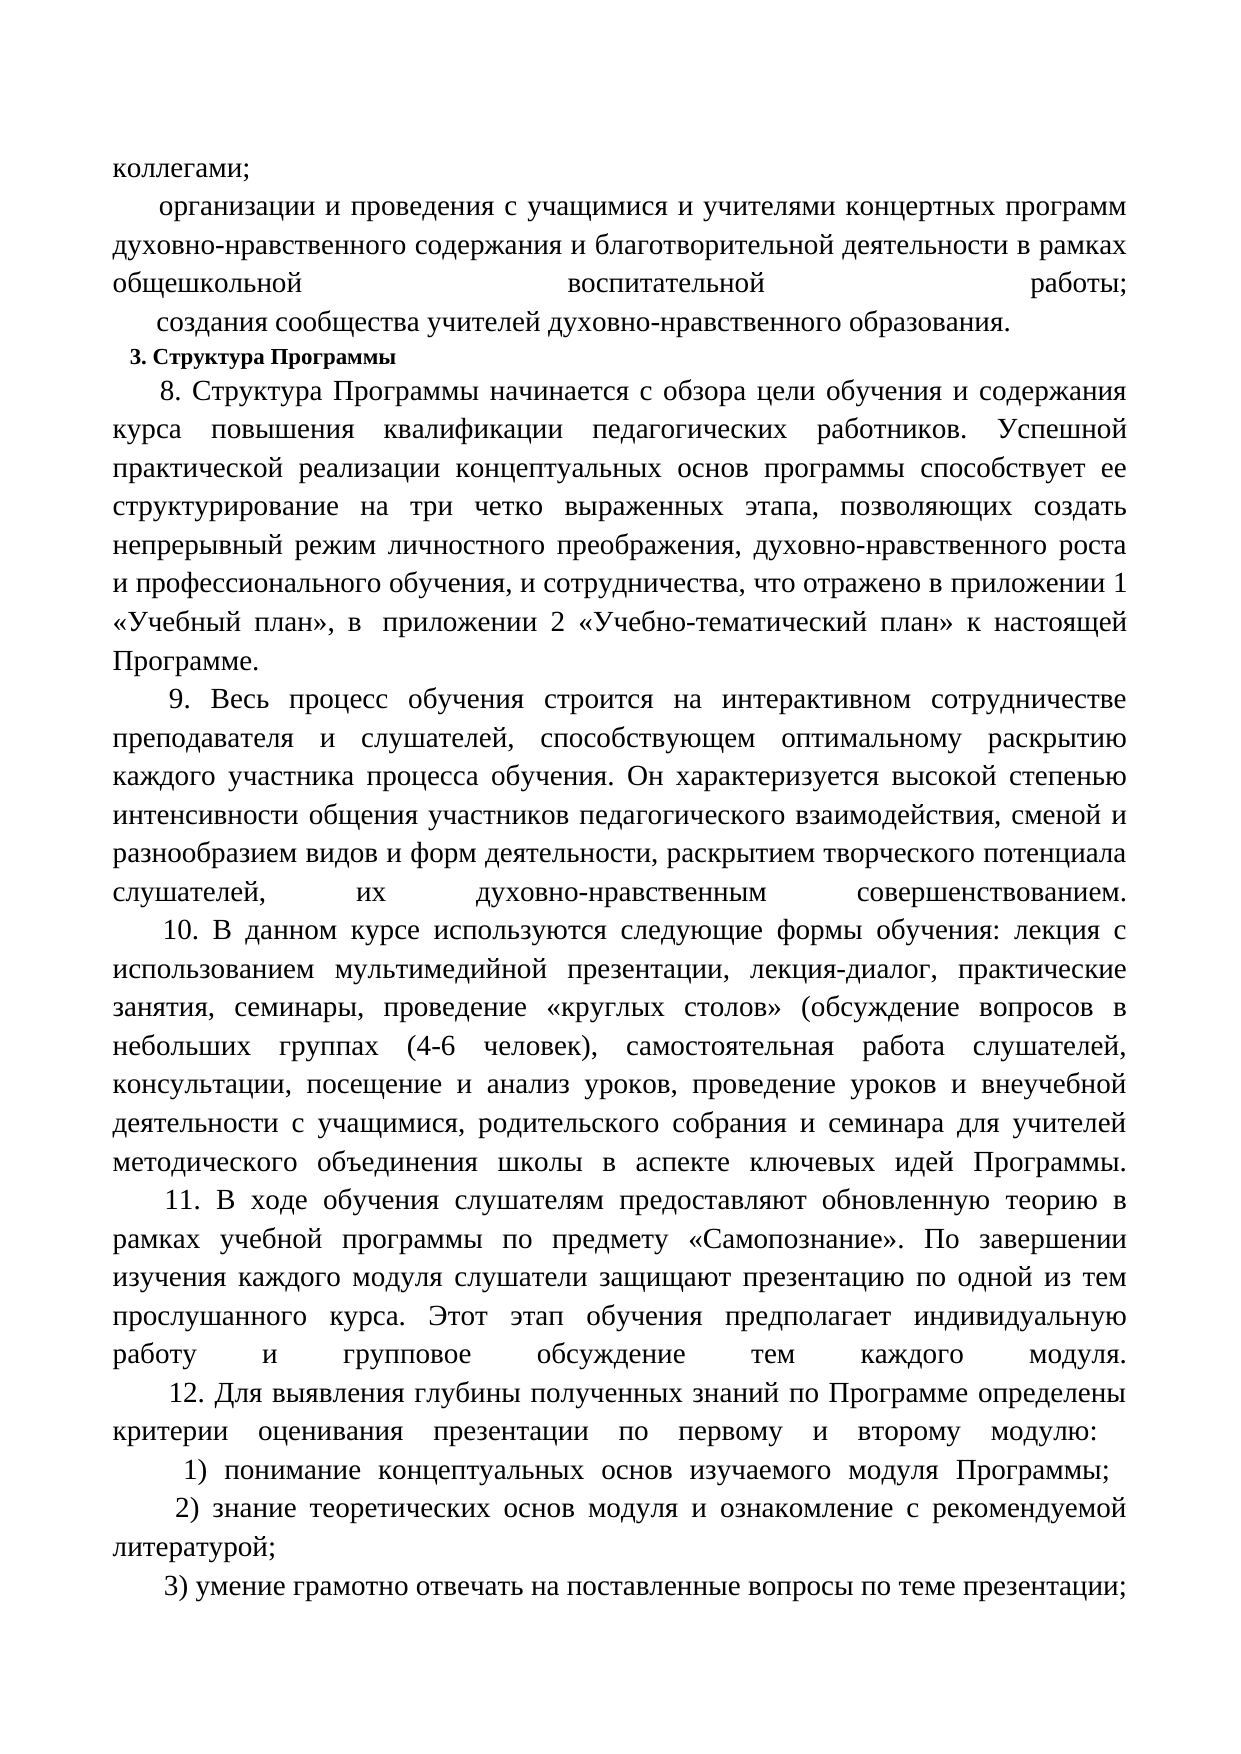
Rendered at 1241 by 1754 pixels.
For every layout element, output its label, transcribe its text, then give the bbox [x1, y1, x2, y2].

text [112, 373, 1128, 1601]
text 3. Структура Программы [112, 343, 1128, 369]
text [112, 150, 1128, 338]
